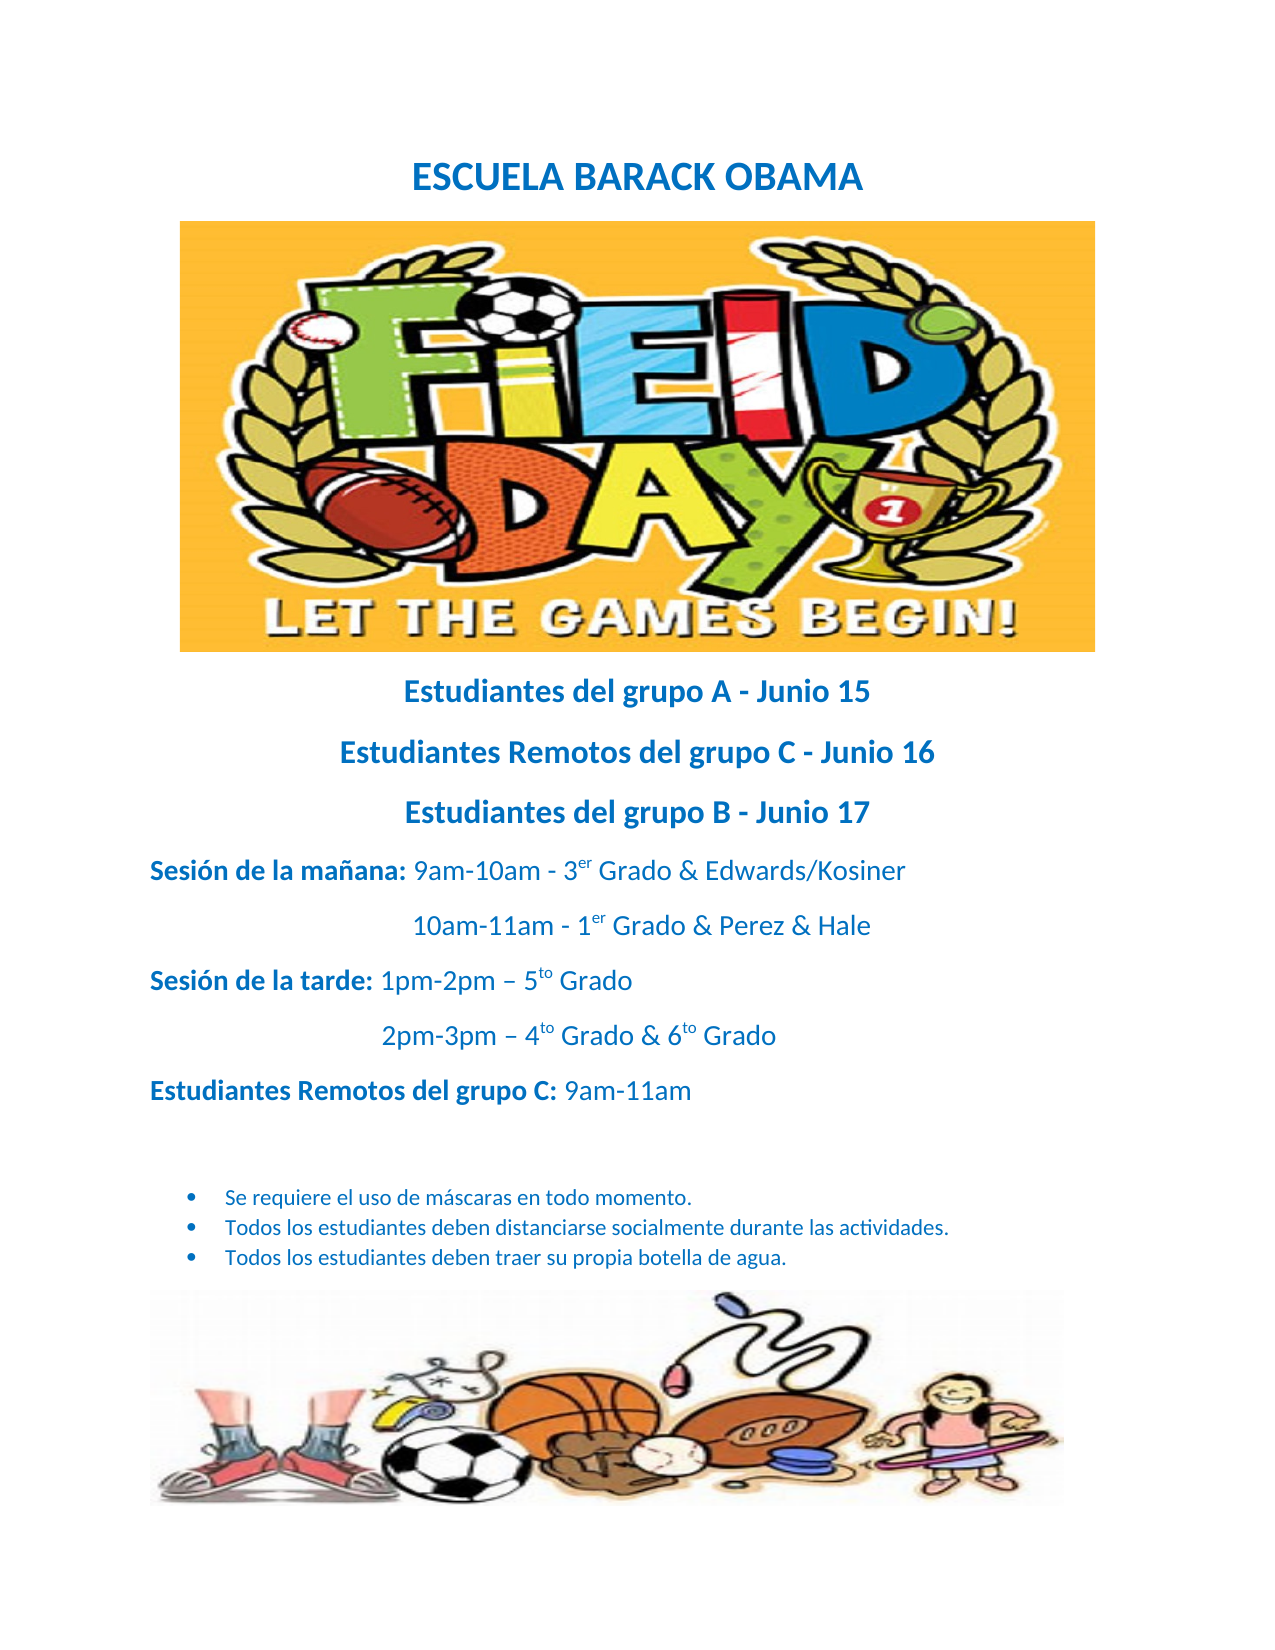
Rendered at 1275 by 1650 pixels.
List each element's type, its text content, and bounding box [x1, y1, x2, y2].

list Todos los estudiantes deben distanciarse socialmente durante las actividades. [187, 1213, 1125, 1241]
picture [150, 1290, 1064, 1506]
list Se requiere el uso de máscaras en todo momento. [187, 1183, 1125, 1211]
text Estudiantes Remotos del grupo C: 9am-11am [150, 1072, 1125, 1108]
text 2pm-3pm – 4to Grado & 6to Grado [150, 1017, 1125, 1053]
text 10am-11am - 1er Grado & Perez & Hale [150, 907, 1125, 943]
text Sesión de la mañana: 9am-10am - 3er Grado & Edwards/Kosiner [150, 852, 1125, 888]
text Estudiantes Remotos del grupo C - Junio 16 [150, 731, 1125, 771]
picture [179, 221, 1096, 652]
text Estudiantes del grupo B - Junio 17 [150, 791, 1125, 832]
text Estudiantes del grupo A - Junio 15 [150, 670, 1125, 711]
list Todos los estudiantes deben traer su propia botella de agua. [187, 1243, 1125, 1271]
text ESCUELA BARACK OBAMA [150, 150, 1125, 201]
text Sesión de la tarde: 1pm-2pm – 5to Grado [150, 962, 1125, 998]
